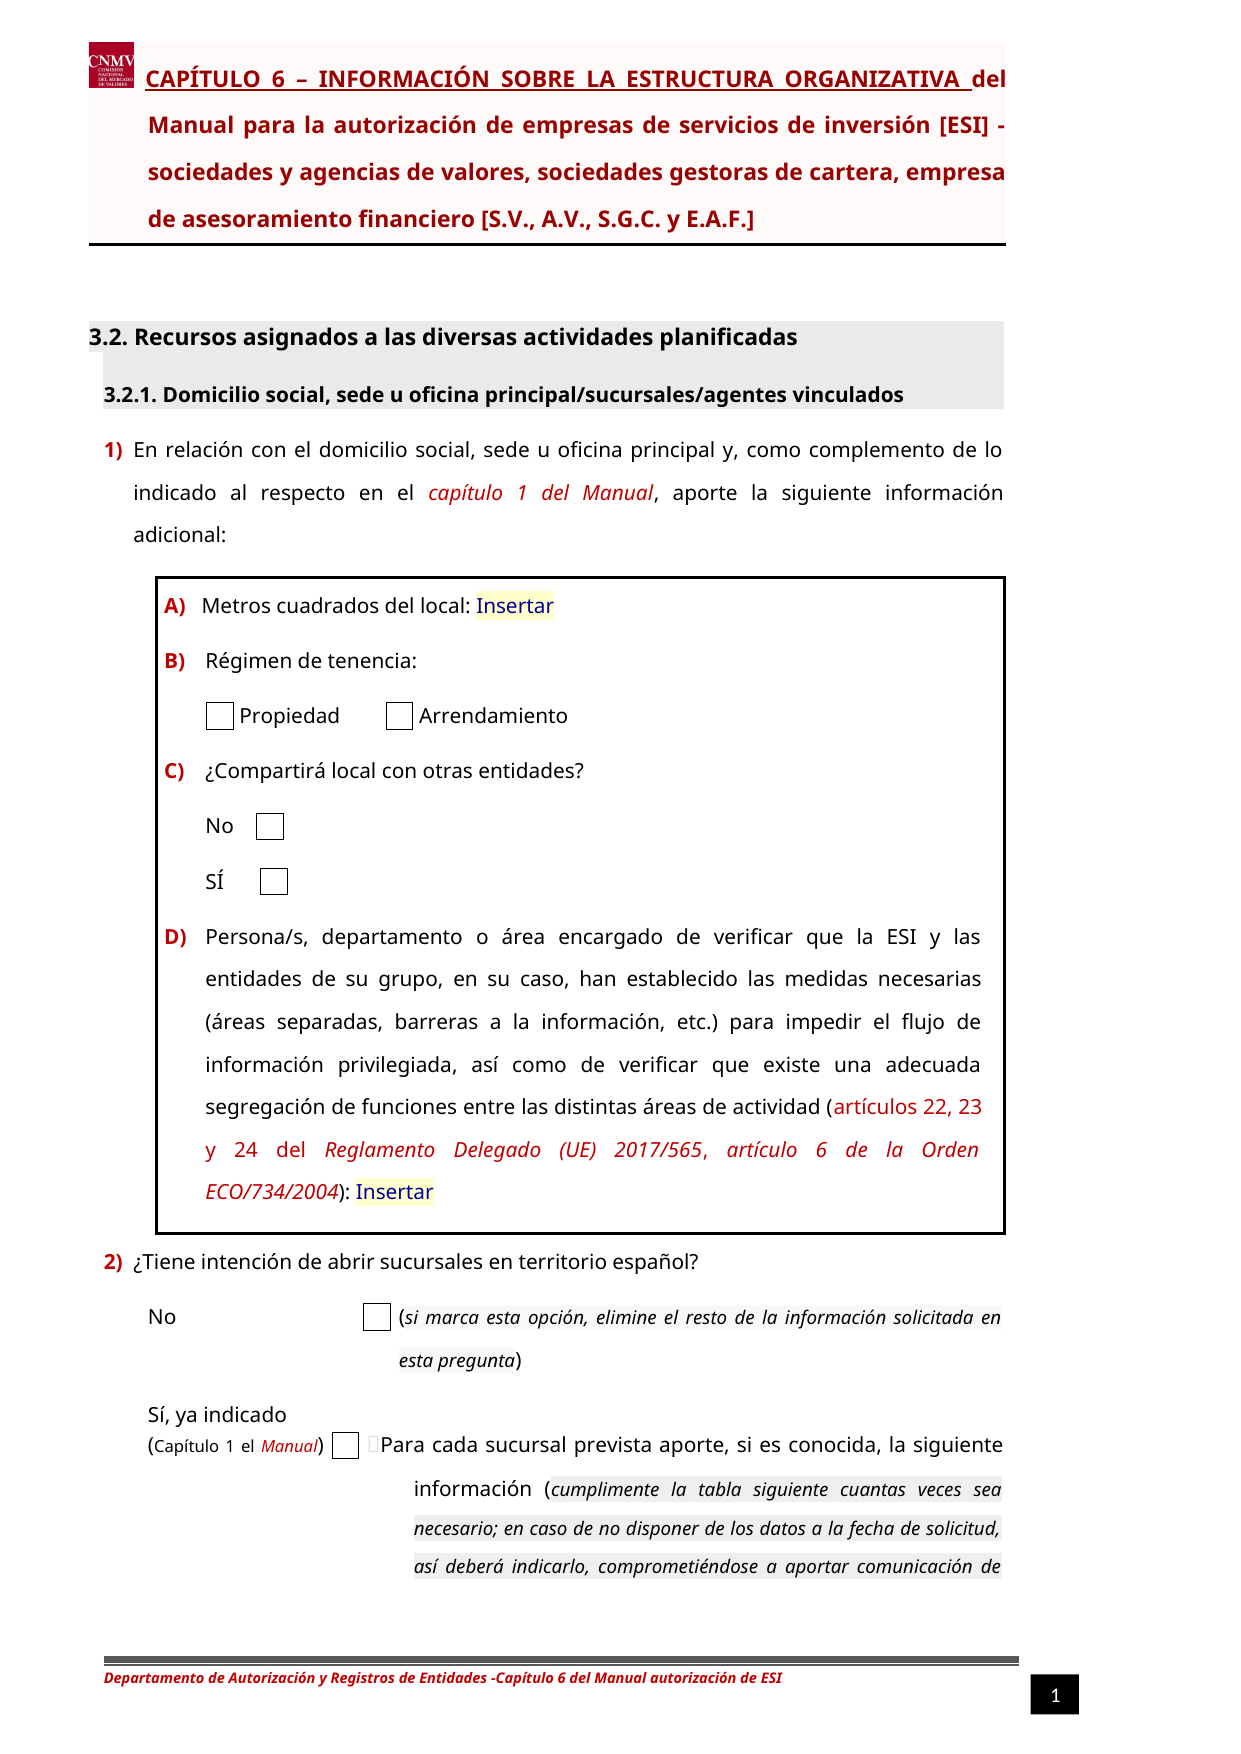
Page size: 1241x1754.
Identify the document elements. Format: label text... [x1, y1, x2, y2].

text No (si marca esta opción, elimine el resto de la información solicitada en esta pregunta) [148, 1302, 1004, 1373]
list ¿Tiene intención de abrir sucursales en territorio español? [103, 1247, 1004, 1276]
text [148, 1428, 1004, 1579]
subtitle 3.2. Recursos asignados a las diversas actividades planificadas [89, 321, 1004, 352]
list En relación con el domicilio social, sede u oficina principal y, como complemento de lo indicado al respecto en el capítulo 1 del Manual, aporte la siguiente información adicional: [103, 435, 1004, 549]
subtitle 3.2.1. Domicilio social, sede u oficina principal/sucursales/agentes vinculados [103, 380, 1004, 409]
table_header Metros cuadrados del local: Insertar Régimen de tenencia: Propiedad Arrendamiento ¿Compartirá local con otras entidades? No SÍ Persona/s, departamento o área encargado de verificar que la ESI y las entidades de su grupo, en su caso, han establecido las medidas necesarias (áreas separadas, barreras a la información, etc.) para impedir el flujo de información privilegiada, así como de verificar que existe una adecuada segregación de funciones entre las distintas áreas de actividad (artículos 22, 23 y 24 del Reglamento Delegado (UE) 2017/565, artículo 6 de la Orden ECO/734/2004): Insertar [158, 579, 1003, 1232]
text Sí, ya indicado [148, 1400, 1004, 1428]
